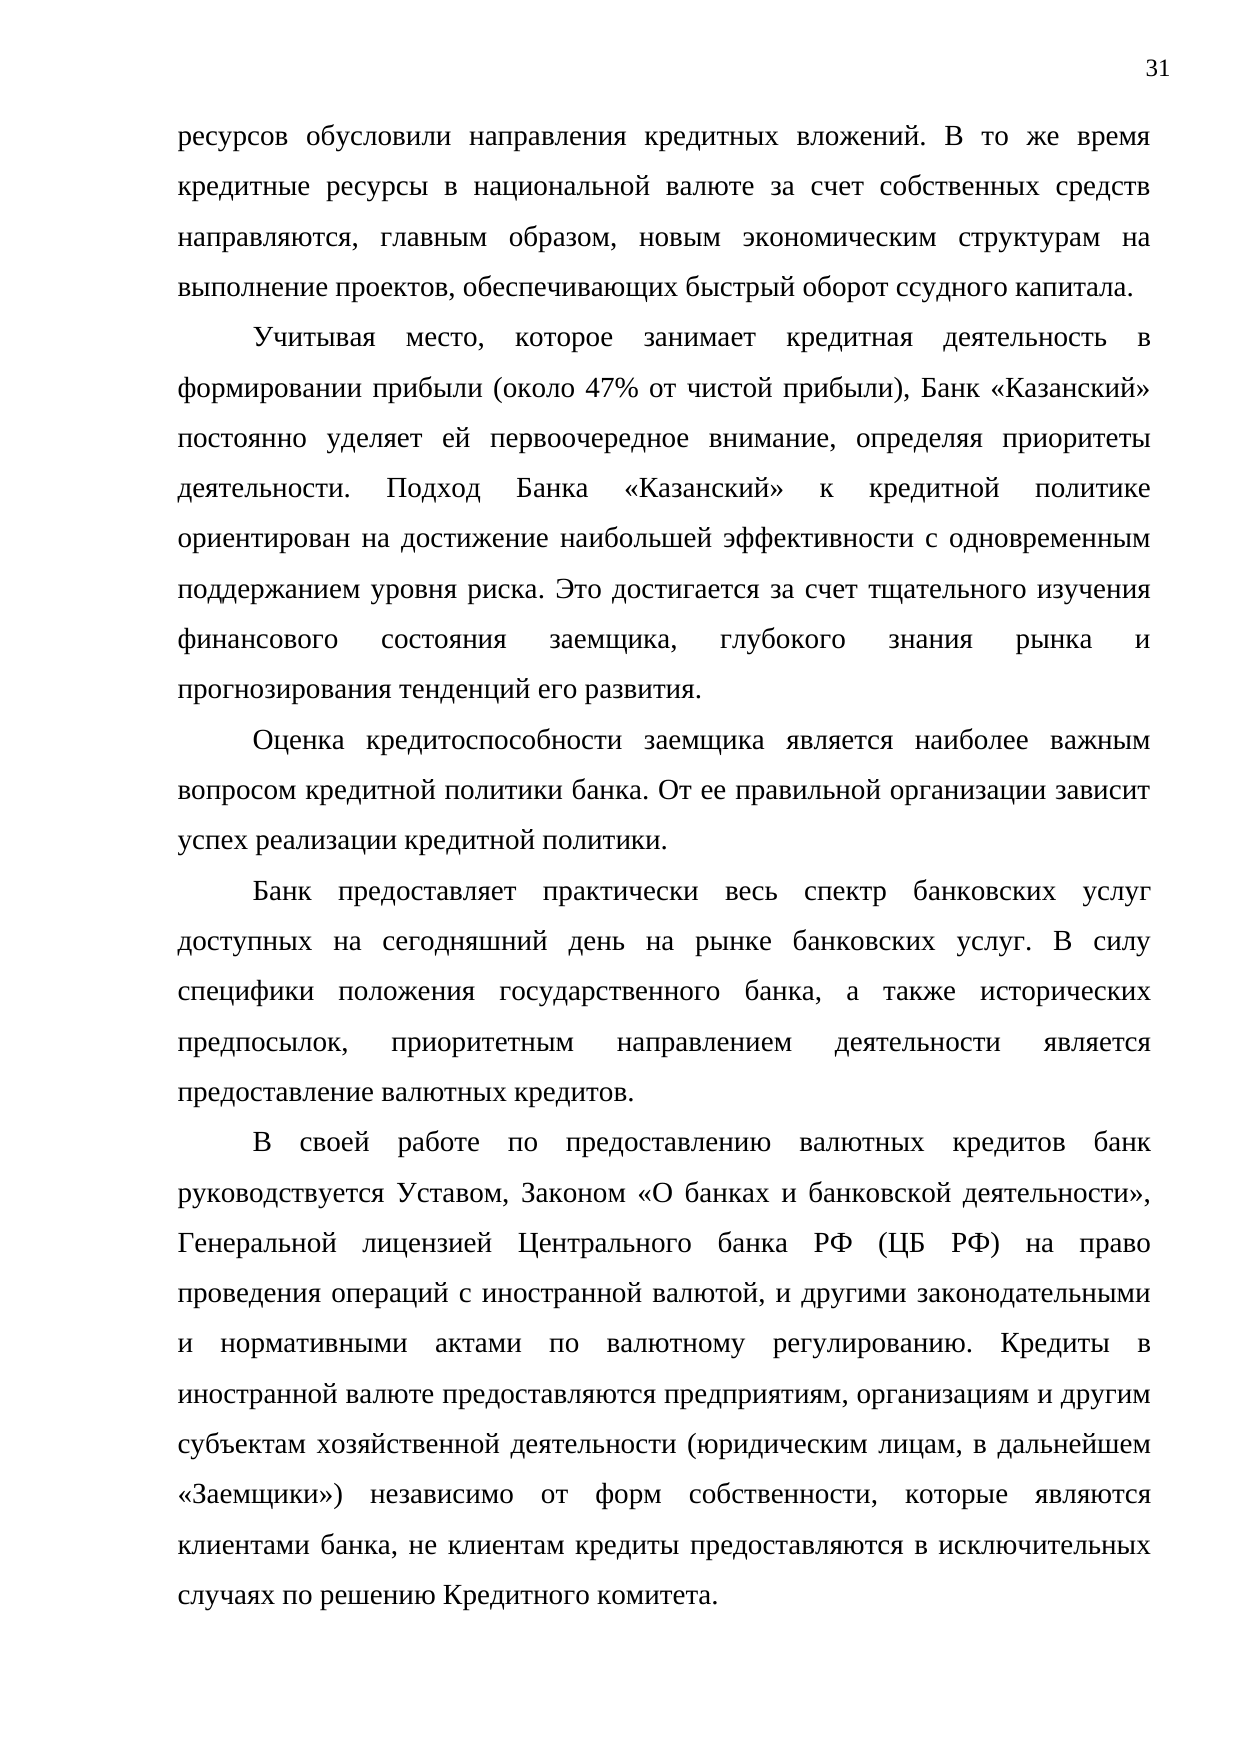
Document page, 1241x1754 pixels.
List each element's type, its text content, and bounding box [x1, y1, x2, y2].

text Учитывая место, которое занимает кредитная деятельность в формировании прибыли (около 47% от чистой прибыли), Банк «Казанский» постоянно уделяет ей первоочередное внимание, определяя приоритеты деятельности. Подход Банка «Казанский» к кредитной политике ориентирован на достижение наибольшей эффективности с одновременным поддержанием уровня риска. Это достигается за счет тщательного изучения финансового состояния заемщика, глубокого знания рынка и прогнозирования тенденций его развития. [177, 319, 1152, 705]
text Оценка кредитоспособности заемщика является наиболее важным вопросом кредитной политики банка. От ее правильной организации зависит успех реализации кредитной политики. [177, 722, 1152, 856]
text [177, 118, 1152, 303]
text В своей работе по предоставлению валютных кредитов банк руководствуется Уставом, Законом «О банках и банковской деятельности», Генеральной лицензией Центрального банка РФ (ЦБ РФ) на право проведения операций с иностранной валютой, и другими законодательными и нормативными актами по валютному регулированию. Кредиты в иностранной валюте предоставляются предприятиям, организациям и другим субъектам хозяйственной деятельности (юридическим лицам, в дальнейшем «Заемщики») независимо от форм собственности, которые являются клиентами банка, не клиентам кредиты предоставляются в исключительных случаях по решению Кредитного комитета. [177, 1124, 1152, 1611]
text Банк предоставляет практически весь спектр банковских услуг доступных на сегодняшний день на рынке банковских услуг. В силу специфики положения государственного банка, а также исторических предпосылок, приоритетным направлением деятельности является предоставление валютных кредитов. [177, 873, 1152, 1108]
